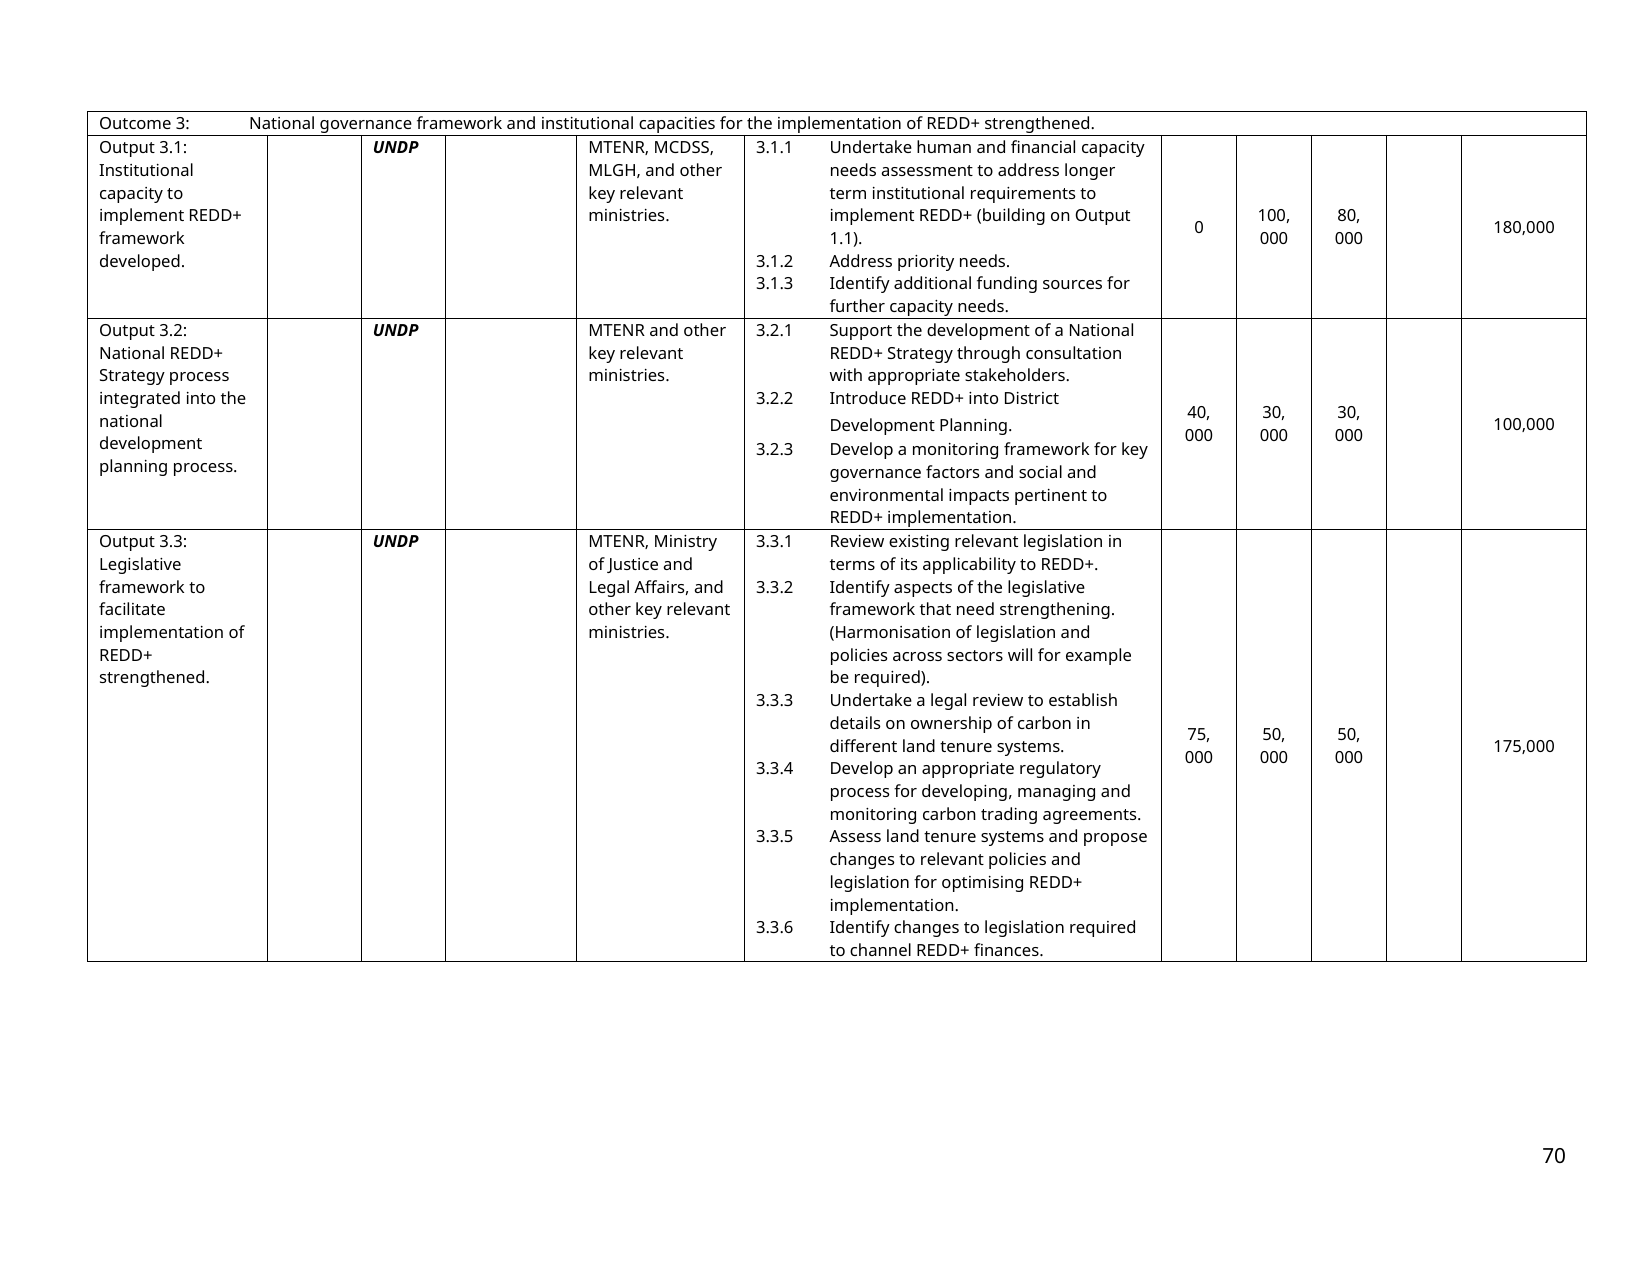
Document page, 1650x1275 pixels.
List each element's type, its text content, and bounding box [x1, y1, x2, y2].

table_cell 3.1.1 Undertake human and financial capacity needs assessment to address longer term institutional requirements to implement REDD+ (building on Output 1.1). 3.1.2 Address priority needs. 3.1.3 Identify additional funding sources for further capacity needs. [745, 136, 1161, 318]
table_cell [446, 319, 576, 529]
table_cell [268, 319, 361, 529]
table_cell 175,000 [1462, 530, 1586, 961]
table_cell [446, 530, 576, 961]
table_cell [1387, 319, 1461, 529]
table_cell UNDP [362, 530, 445, 961]
table_cell UNDP [362, 319, 445, 529]
table_cell [446, 136, 576, 318]
table_cell 50, 000 [1237, 530, 1311, 961]
table_cell 3.2.1 Support the development of a National REDD+ Strategy through consultation with appropriate stakeholders. 3.2.2 Introduce REDD+ into District Development Planning. 3.2.3 Develop a monitoring framework for key governance factors and social and environmental impacts pertinent to REDD+ implementation. [745, 319, 1161, 529]
table_cell 40, 000 [1162, 319, 1236, 529]
table_cell 180,000 [1462, 136, 1586, 318]
table_cell Output 3.3: Legislative framework to facilitate implementation of REDD+ strengthened. [88, 530, 267, 961]
table_cell 80, 000 [1312, 136, 1386, 318]
table_cell [268, 530, 361, 961]
table_cell 100,000 [1462, 319, 1586, 529]
table_cell Output 3.2: National REDD+ Strategy process integrated into the national development planning process. [88, 319, 267, 529]
table_cell 100, 000 [1237, 136, 1311, 318]
table_cell Output 3.1: Institutional capacity to implement REDD+ framework developed. [88, 136, 267, 318]
table_cell 50, 000 [1312, 530, 1386, 961]
table_cell 30, 000 [1312, 319, 1386, 529]
table_cell [1387, 530, 1461, 961]
table_cell 75, 000 [1162, 530, 1236, 961]
table_cell 0 [1162, 136, 1236, 318]
table_cell 3.3.1 Review existing relevant legislation in terms of its applicability to REDD+. 3.3.2 Identify aspects of the legislative framework that need strengthening. (Harmonisation of legislation and policies across sectors will for example be required). 3.3.3 Undertake a legal review to establish details on ownership of carbon in different land tenure systems. 3.3.4 Develop an appropriate regulatory process for developing, managing and monitoring carbon trading agreements. 3.3.5 Assess land tenure systems and propose changes to relevant policies and legislation for optimising REDD+ implementation. 3.3.6 Identify changes to legislation required to channel REDD+ finances. [745, 530, 1161, 961]
table_cell [1387, 136, 1461, 318]
table_cell MTENR, Ministry of Justice and Legal Affairs, and other key relevant ministries. [577, 530, 744, 961]
table_cell MTENR, MCDSS, MLGH, and other key relevant ministries. [577, 136, 744, 318]
table_cell UNDP [362, 136, 445, 318]
table_cell 30, 000 [1237, 319, 1311, 529]
table_cell [268, 136, 361, 318]
table_cell Outcome 3: National governance framework and institutional capacities for the implementation of REDD+ strengthened. [88, 112, 1586, 135]
table_cell MTENR and other key relevant ministries. [577, 319, 744, 529]
